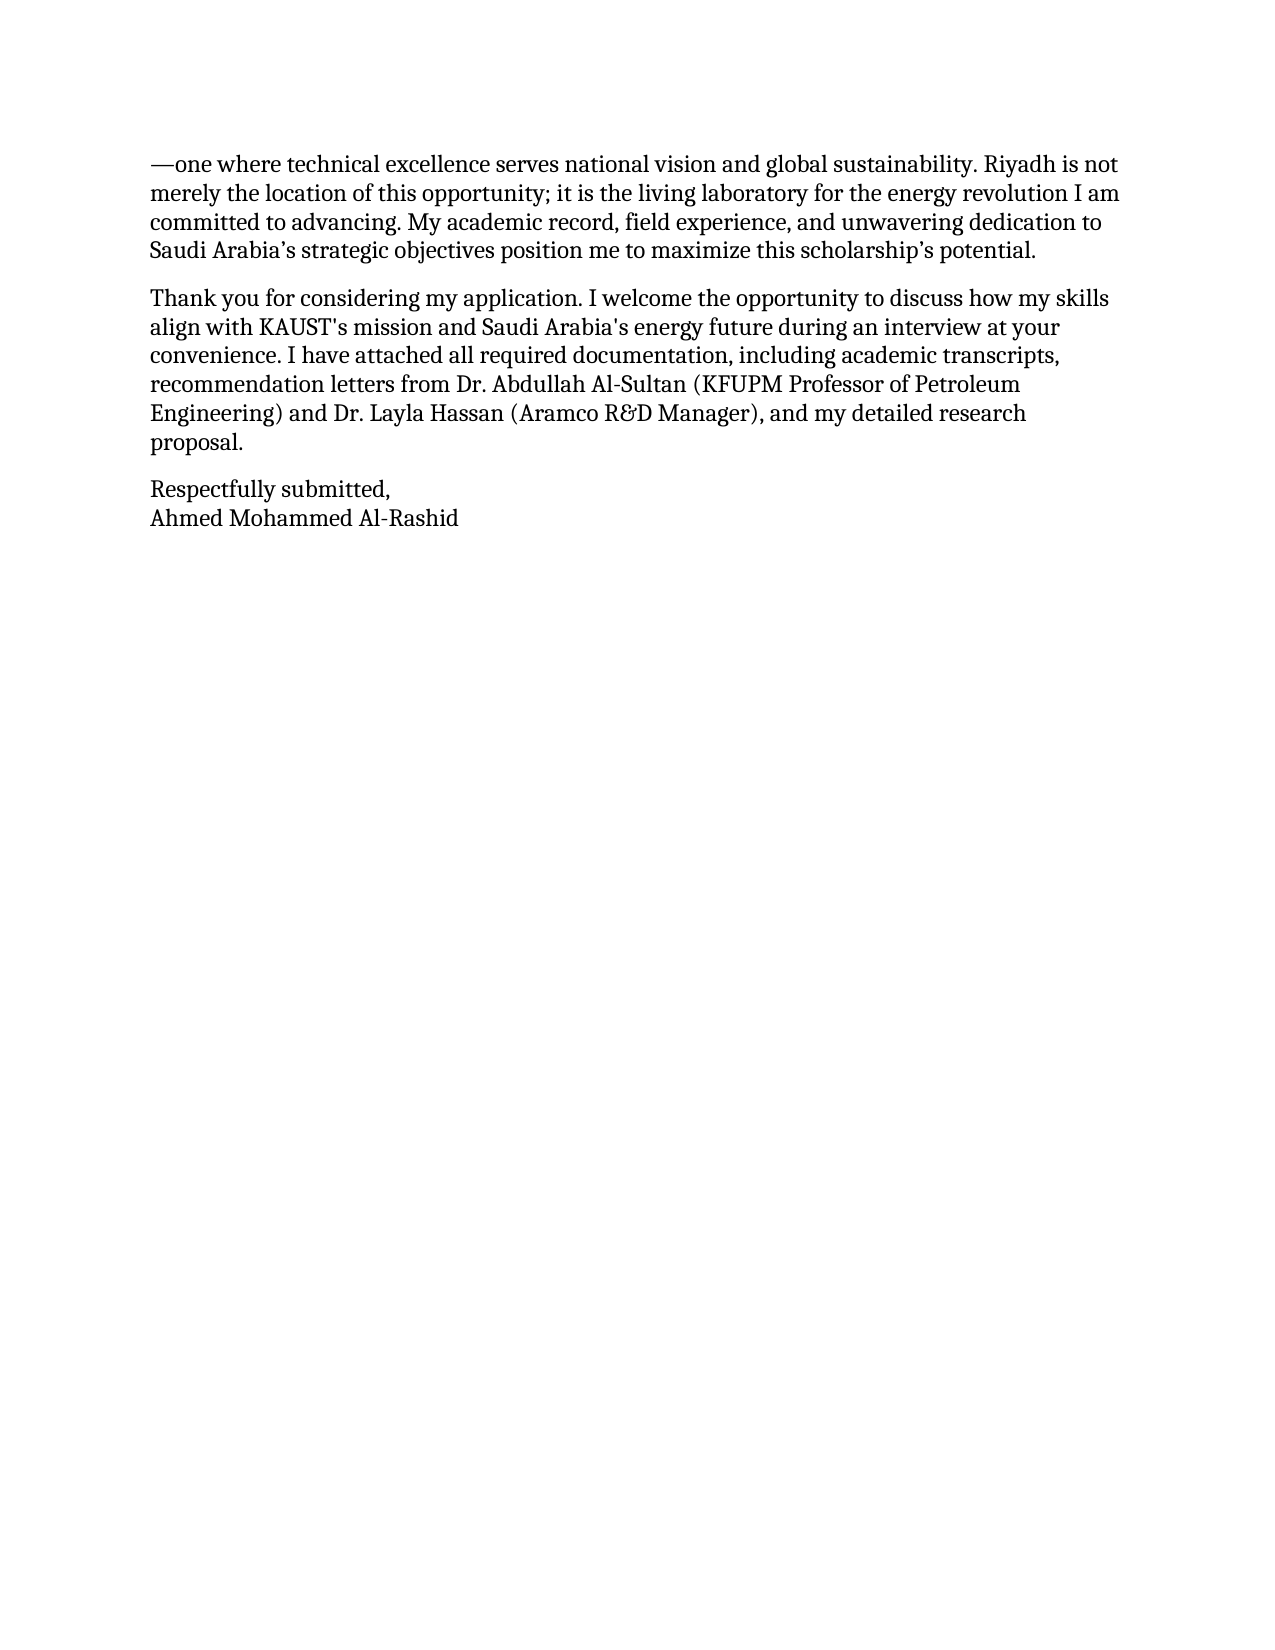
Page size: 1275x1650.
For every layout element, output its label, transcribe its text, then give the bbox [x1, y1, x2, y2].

text Respectfully submitted, Ahmed Mohammed Al-Rashid [150, 475, 1125, 532]
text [150, 150, 1125, 265]
text Thank you for considering my application. I welcome the opportunity to discuss how my skills align with KAUST's mission and Saudi Arabia's energy future during an interview at your convenience. I have attached all required documentation, including academic transcripts, recommendation letters from Dr. Abdullah Al-Sultan (KFUPM Professor of Petroleum Engineering) and Dr. Layla Hassan (Aramco R&D Manager), and my detailed research proposal. [150, 284, 1125, 456]
